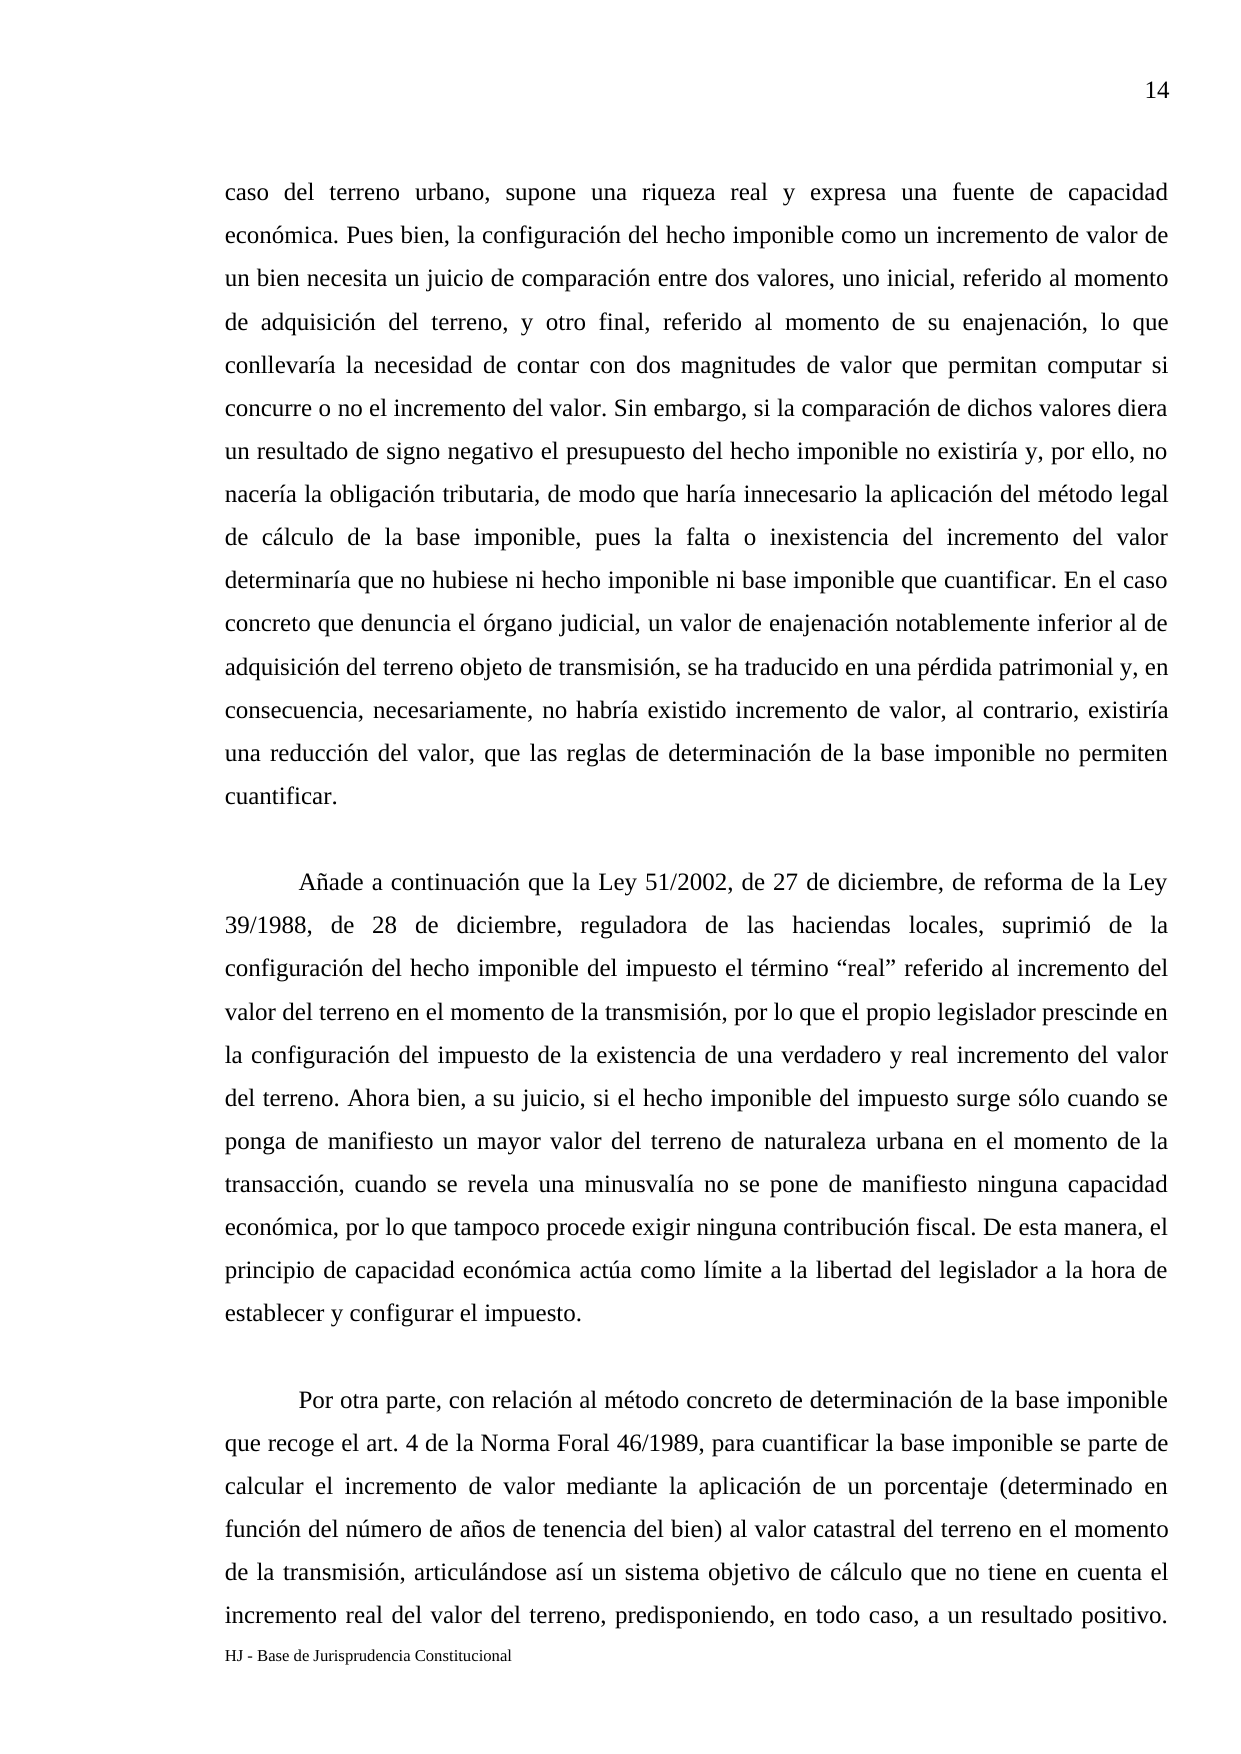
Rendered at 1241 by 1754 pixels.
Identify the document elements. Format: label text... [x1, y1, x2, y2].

text Añade a continuación que la Ley 51/2002, de 27 de diciembre, de reforma de la Ley 39/1988, de 28 de diciembre, reguladora de las haciendas locales, suprimió de la configuración del hecho imponible del impuesto el término “real” referido al incremento del valor del terreno en el momento de la transmisión, por lo que el propio legislador prescinde en la configuración del impuesto de la existencia de una verdadero y real incremento del valor del terreno. Ahora bien, a su juicio, si el hecho imponible del impuesto surge sólo cuando se ponga de manifiesto un mayor valor del terreno de naturaleza urbana en el momento de la transacción, cuando se revela una minusvalía no se pone de manifiesto ninguna capacidad económica, por lo que tampoco procede exigir ninguna contribución fiscal. De esta manera, el principio de capacidad económica actúa como límite a la libertad del legislador a la hora de establecer y configurar el impuesto. [224, 867, 1169, 1327]
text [224, 1385, 1169, 1629]
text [224, 177, 1169, 810]
